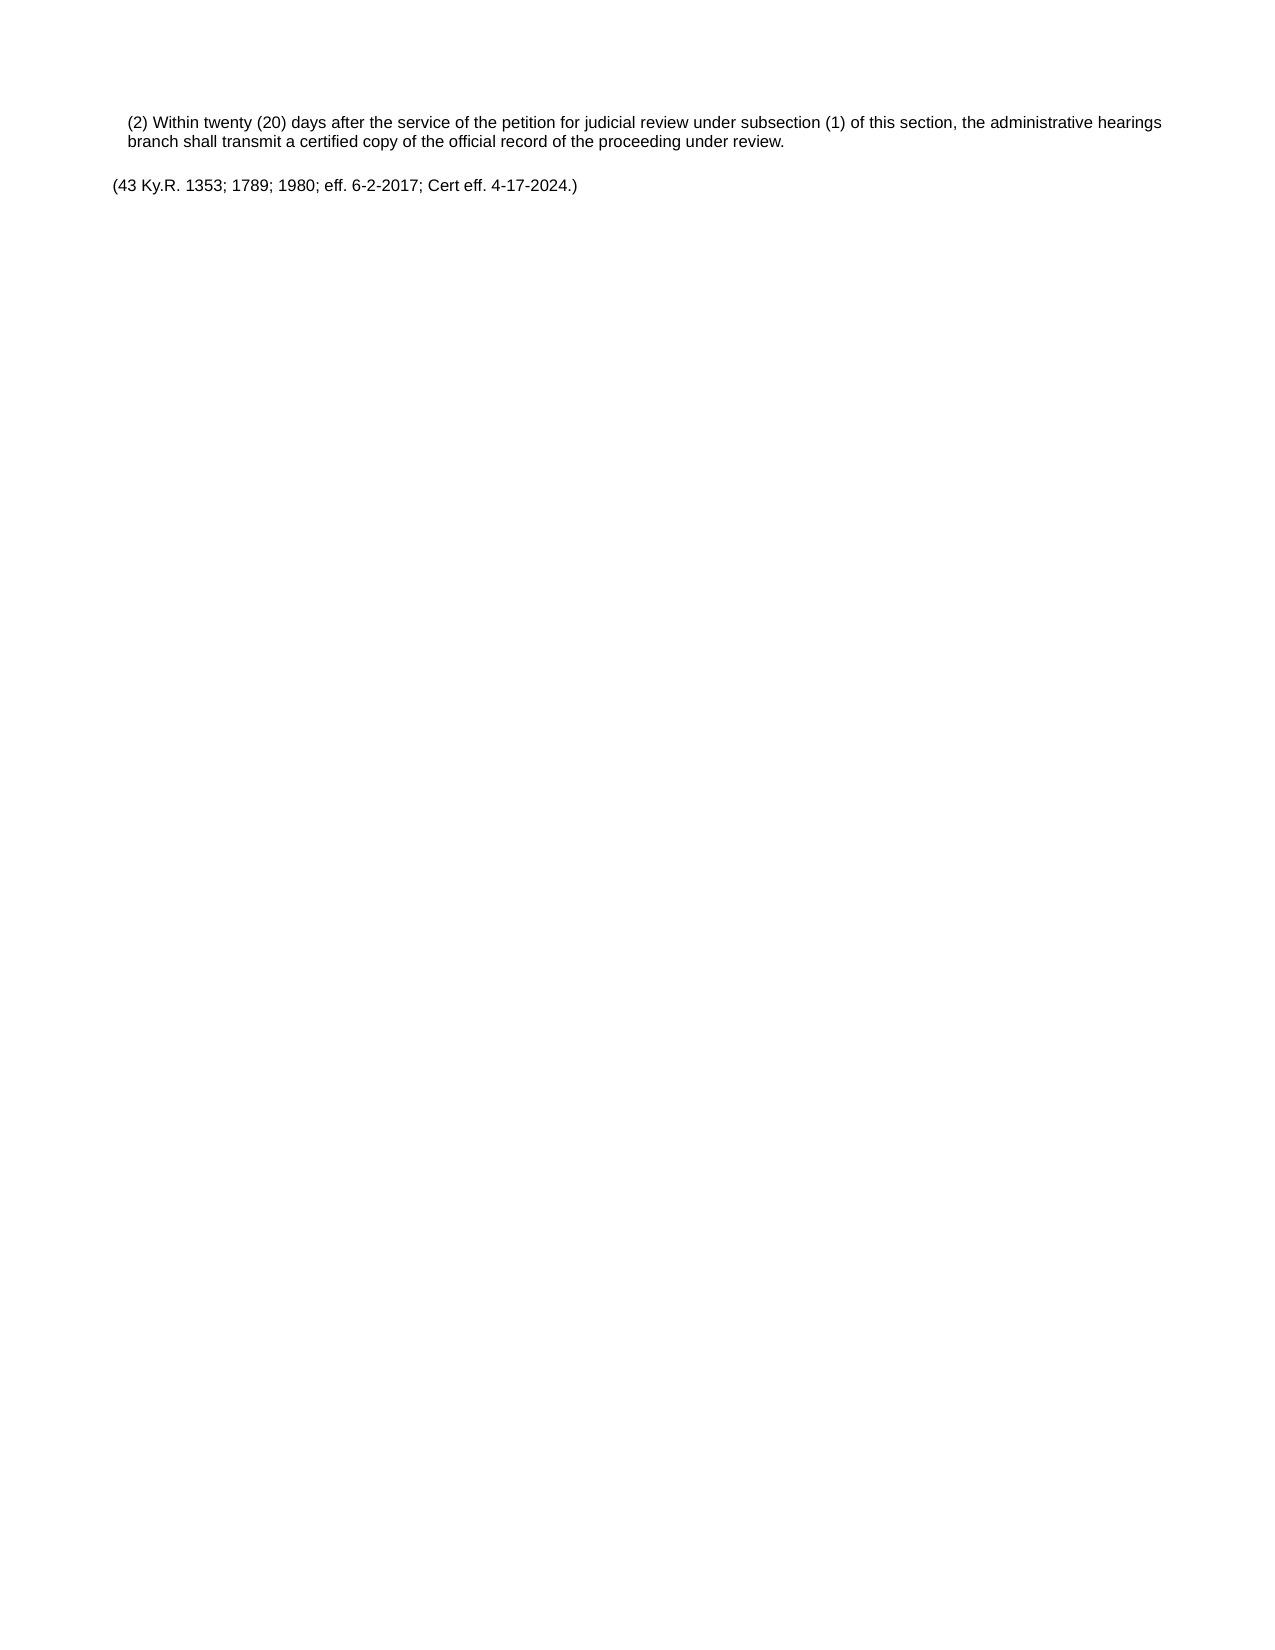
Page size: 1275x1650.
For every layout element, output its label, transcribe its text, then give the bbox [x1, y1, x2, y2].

text (2) Within twenty (20) days after the service of the petition for judicial review under subsection (1) of this section, the administrative hearings branch shall transmit a certified copy of the official record of the proceeding under review. [127, 112, 1162, 151]
text (43 Ky.R. 1353; 1789; 1980; eff. 6-2-2017; Cert eff. 4-17-2024.) [112, 176, 1162, 195]
